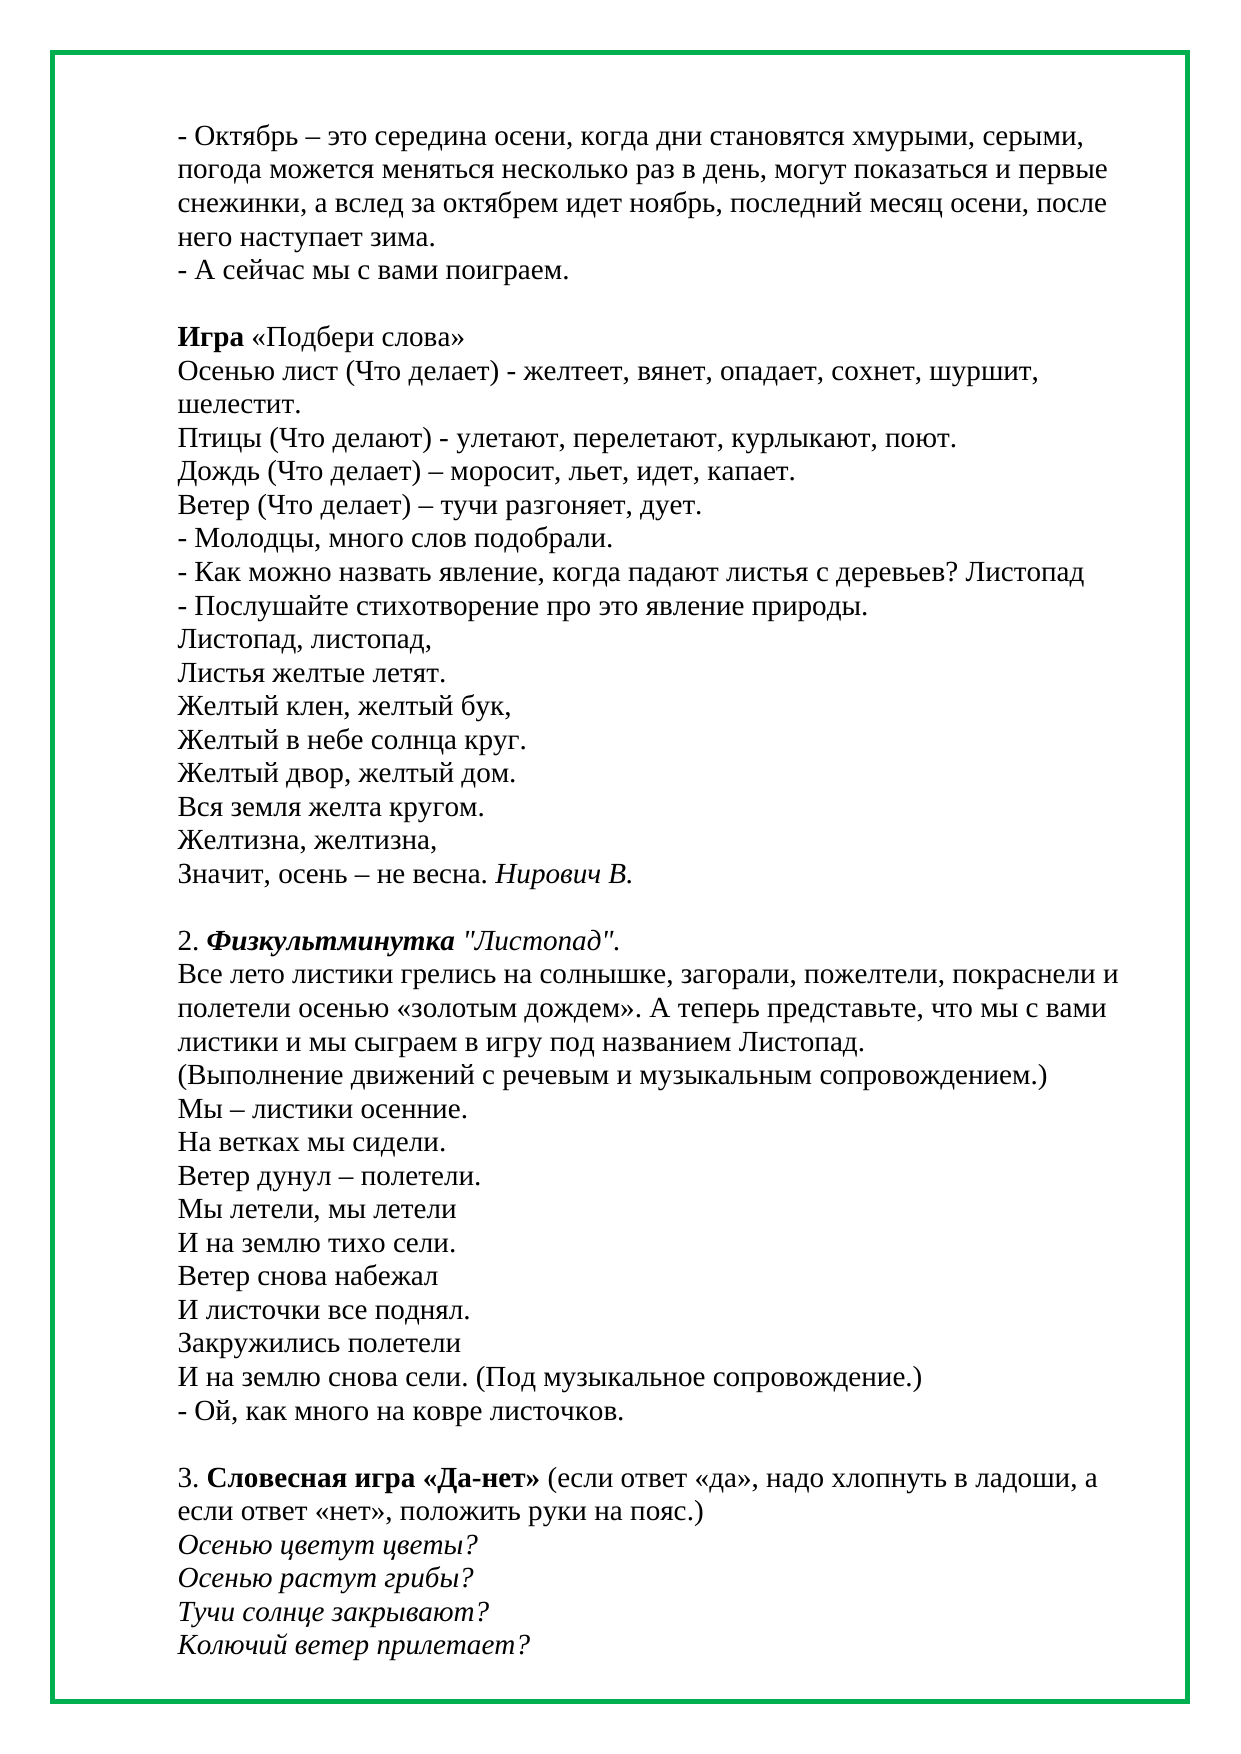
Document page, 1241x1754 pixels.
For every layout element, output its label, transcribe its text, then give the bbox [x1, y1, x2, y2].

text 2. Физкультминутка "Листопад". [177, 923, 1152, 957]
text - Молодцы, много слов подобрали. [177, 521, 1152, 554]
text Дождь (Что делает) – моросит, льет, идет, капает. [177, 453, 1152, 487]
text Колючий ветер прилетает? [177, 1627, 1152, 1661]
text Осенью лист (Что делает) - желтеет, вянет, опадает, сохнет, шуршит, шелестит. [177, 353, 1152, 420]
text Осенью растут грибы? [177, 1560, 1152, 1594]
text Мы летели, мы летели [177, 1191, 1152, 1225]
text Мы – листики осенние. [177, 1091, 1152, 1124]
text Осенью цветут цветы? [177, 1527, 1152, 1560]
text Ветер снова набежал [177, 1258, 1152, 1292]
text Закружились полетели [177, 1326, 1152, 1359]
text Желтый двор, желтый дом. [177, 755, 1152, 789]
text Листья желтые летят. [177, 655, 1152, 688]
text Желтизна, желтизна, [177, 822, 1152, 856]
text Желтый в небе солнца круг. [177, 722, 1152, 755]
text На ветках мы сидели. [177, 1124, 1152, 1158]
text Значит, осень – не весна. Нирович В. [177, 856, 1152, 889]
text Ветер (Что делает) – тучи разгоняет, дует. [177, 487, 1152, 521]
text И на землю тихо сели. [177, 1225, 1152, 1258]
text Все лето листики грелись на солнышке, загорали, пожелтели, покраснели и полетели осенью «золотым дождем». А теперь представьте, что мы с вами листики и мы сыграем в игру под названием Листопад. [177, 957, 1152, 1057]
text И на землю снова сели. (Под музыкальное сопровождение.) [177, 1359, 1152, 1393]
text Ветер дунул – полетели. [177, 1158, 1152, 1191]
text И листочки все поднял. [177, 1292, 1152, 1326]
text Вся земля желта кругом. [177, 789, 1152, 822]
text - Послушайте стихотворение про это явление природы. [177, 588, 1152, 621]
text Игра «Подбери слова» [177, 319, 1152, 353]
text - Как можно назвать явление, когда падают листья с деревьев? Листопад [177, 554, 1152, 588]
text 3. Словесная игра «Да-нет» (если ответ «да», надо хлопнуть в ладоши, а если ответ «нет», положить руки на пояс.) [177, 1460, 1152, 1527]
text Птицы (Что делают) - улетают, перелетают, курлыкают, поют. [177, 420, 1152, 453]
text Листопад, листопад, [177, 621, 1152, 655]
text (Выполнение движений с речевым и музыкальным сопровождением.) [177, 1057, 1152, 1091]
text - Октябрь – это середина осени, когда дни становятся хмурыми, серыми, погода можется меняться несколько раз в день, могут показаться и первые снежинки, а вслед за октябрем идет ноябрь, последний месяц осени, после него наступает зима. [177, 118, 1152, 252]
text - А сейчас мы с вами поиграем. [177, 252, 1152, 286]
text Тучи солнце закрывают? [177, 1594, 1152, 1627]
text Желтый клен, желтый бук, [177, 688, 1152, 722]
text - Ой, как много на ковре листочков. [177, 1393, 1152, 1426]
